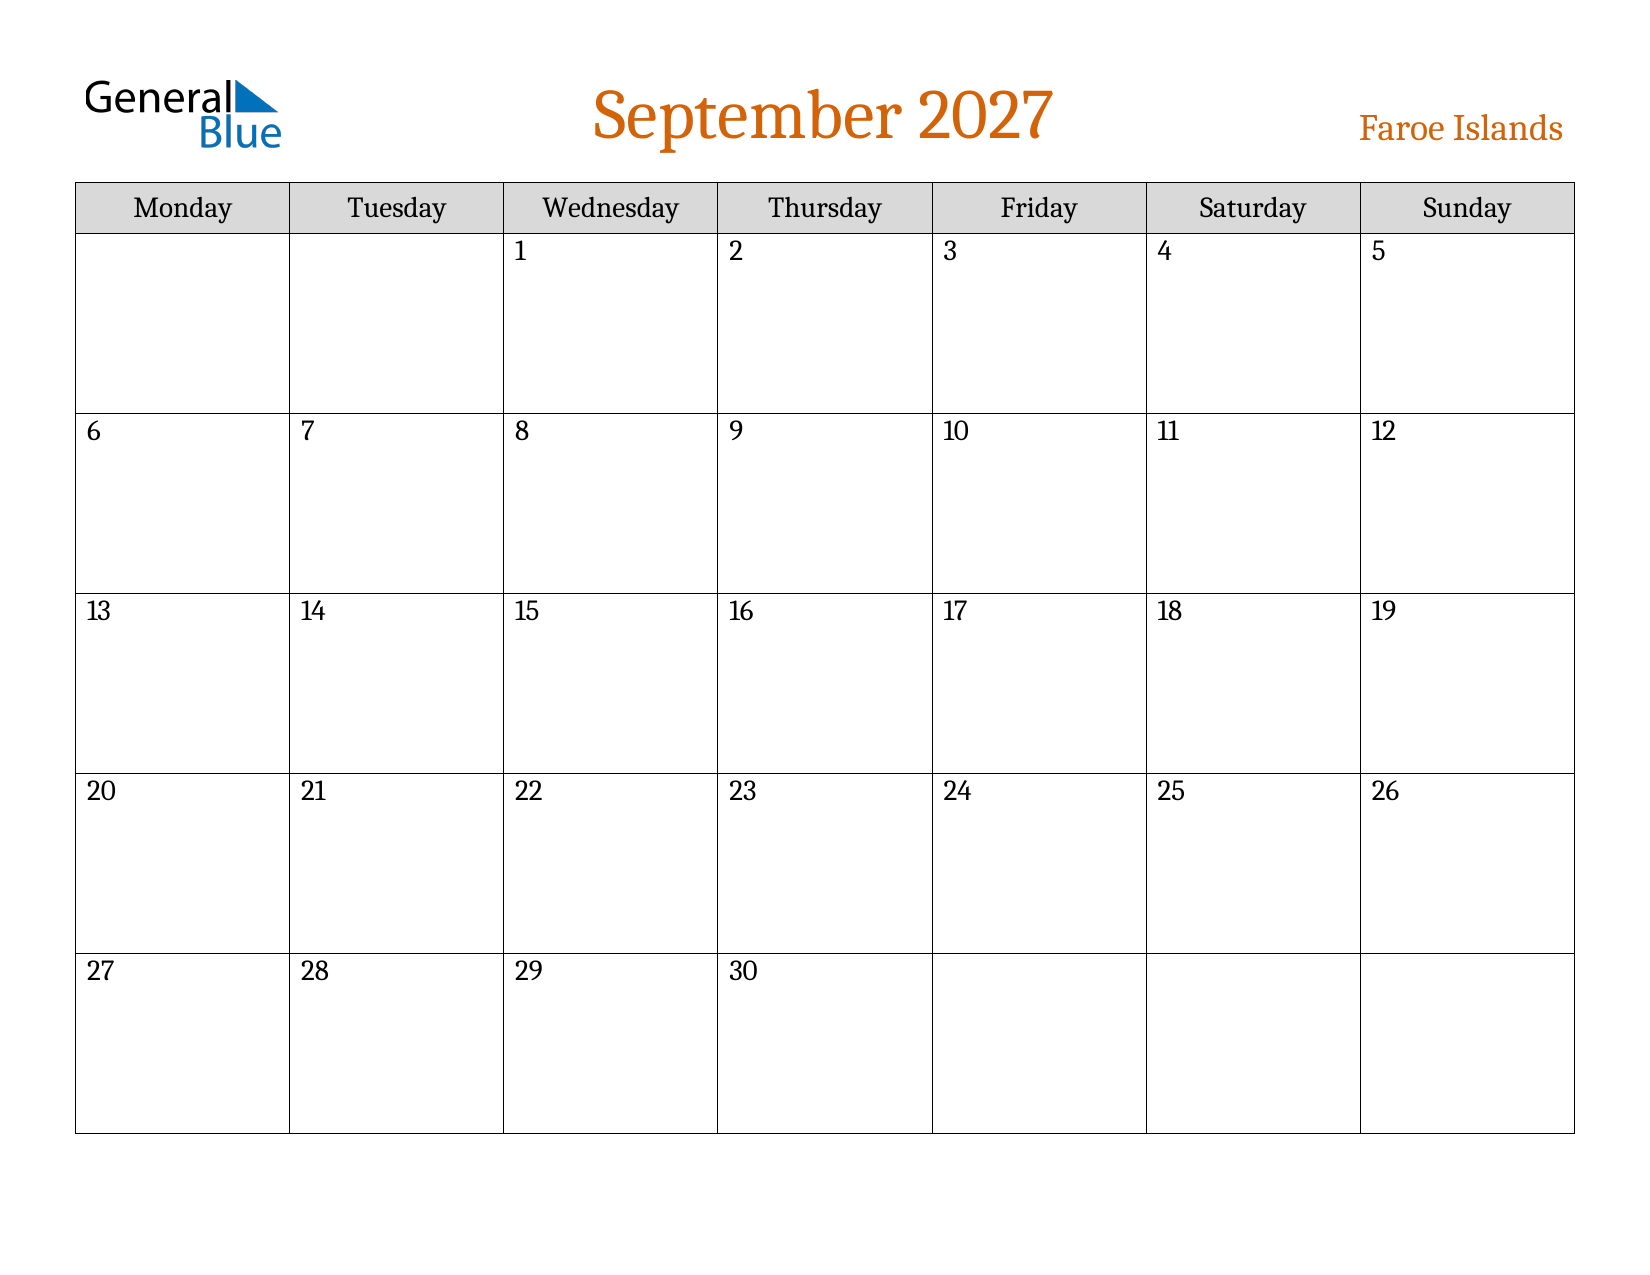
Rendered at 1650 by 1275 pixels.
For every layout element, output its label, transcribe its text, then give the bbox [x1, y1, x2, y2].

table_cell [1147, 990, 1360, 1133]
table_header [76, 75, 503, 182]
table_cell [76, 450, 289, 593]
table_cell 24 [933, 774, 1146, 810]
table_cell [504, 990, 717, 1133]
table_cell 8 [504, 414, 717, 450]
table_cell [718, 630, 932, 773]
picture [86, 80, 281, 148]
table_cell 25 [1147, 774, 1360, 810]
table_cell [933, 450, 1146, 593]
table_cell 7 [290, 414, 503, 450]
table_cell [933, 630, 1146, 773]
table_cell [76, 234, 289, 270]
table_cell Friday [933, 183, 1146, 233]
table_cell [290, 450, 503, 593]
table_cell [1361, 270, 1574, 413]
table_cell [504, 630, 717, 773]
table_cell [1361, 630, 1574, 773]
table_cell 6 [76, 414, 289, 450]
table_cell 16 [718, 594, 932, 630]
table_cell 21 [290, 774, 503, 810]
table_cell [933, 270, 1146, 413]
table_cell [1361, 810, 1574, 953]
table_cell 23 [718, 774, 932, 810]
table_cell [1147, 954, 1360, 990]
table_cell 1 [504, 234, 717, 270]
table_cell [1147, 450, 1360, 593]
table_cell [504, 450, 717, 593]
table_cell [76, 270, 289, 413]
table_cell 9 [718, 414, 932, 450]
table_cell [718, 450, 932, 593]
table_cell [290, 990, 503, 1133]
table_cell [1147, 810, 1360, 953]
table_cell [933, 810, 1146, 953]
table_cell 29 [504, 954, 717, 990]
table_cell [718, 810, 932, 953]
table_cell [290, 270, 503, 413]
table_cell Thursday [718, 183, 932, 233]
table_cell 4 [1147, 234, 1360, 270]
table_cell 5 [1361, 234, 1574, 270]
table_cell [76, 990, 289, 1133]
table_cell 3 [933, 234, 1146, 270]
table_cell 11 [1147, 414, 1360, 450]
table_cell 15 [504, 594, 717, 630]
table_cell [76, 630, 289, 773]
table_cell [1361, 990, 1574, 1133]
table_cell [718, 270, 932, 413]
table_cell 19 [1361, 594, 1574, 630]
table_cell [933, 954, 1146, 990]
table_cell 30 [718, 954, 932, 990]
table_cell 2 [718, 234, 932, 270]
table_cell [1147, 270, 1360, 413]
table_header September 2027 [504, 75, 1146, 182]
table_cell 13 [76, 594, 289, 630]
table_cell [504, 270, 717, 413]
table_cell 27 [76, 954, 289, 990]
table_cell 18 [1147, 594, 1360, 630]
table_cell 26 [1361, 774, 1574, 810]
table_cell 20 [76, 774, 289, 810]
table_cell 14 [290, 594, 503, 630]
table_cell [290, 810, 503, 953]
table_cell 22 [504, 774, 717, 810]
table_cell [290, 234, 503, 270]
table_cell Sunday [1361, 183, 1574, 233]
table_cell [1361, 954, 1574, 990]
table_cell 10 [933, 414, 1146, 450]
table_header Faroe Islands [1146, 75, 1574, 182]
table_cell [933, 990, 1146, 1133]
table_cell 28 [290, 954, 503, 990]
table_cell [290, 630, 503, 773]
table_cell Tuesday [290, 183, 503, 233]
table_cell [504, 810, 717, 953]
table_cell Monday [76, 183, 289, 233]
table_cell [1361, 450, 1574, 593]
table_cell 17 [933, 594, 1146, 630]
table_cell Wednesday [504, 183, 717, 233]
table_cell [76, 810, 289, 953]
table_cell [1147, 630, 1360, 773]
table_cell Saturday [1147, 183, 1360, 233]
table_cell [718, 990, 932, 1133]
table_cell 12 [1361, 414, 1574, 450]
